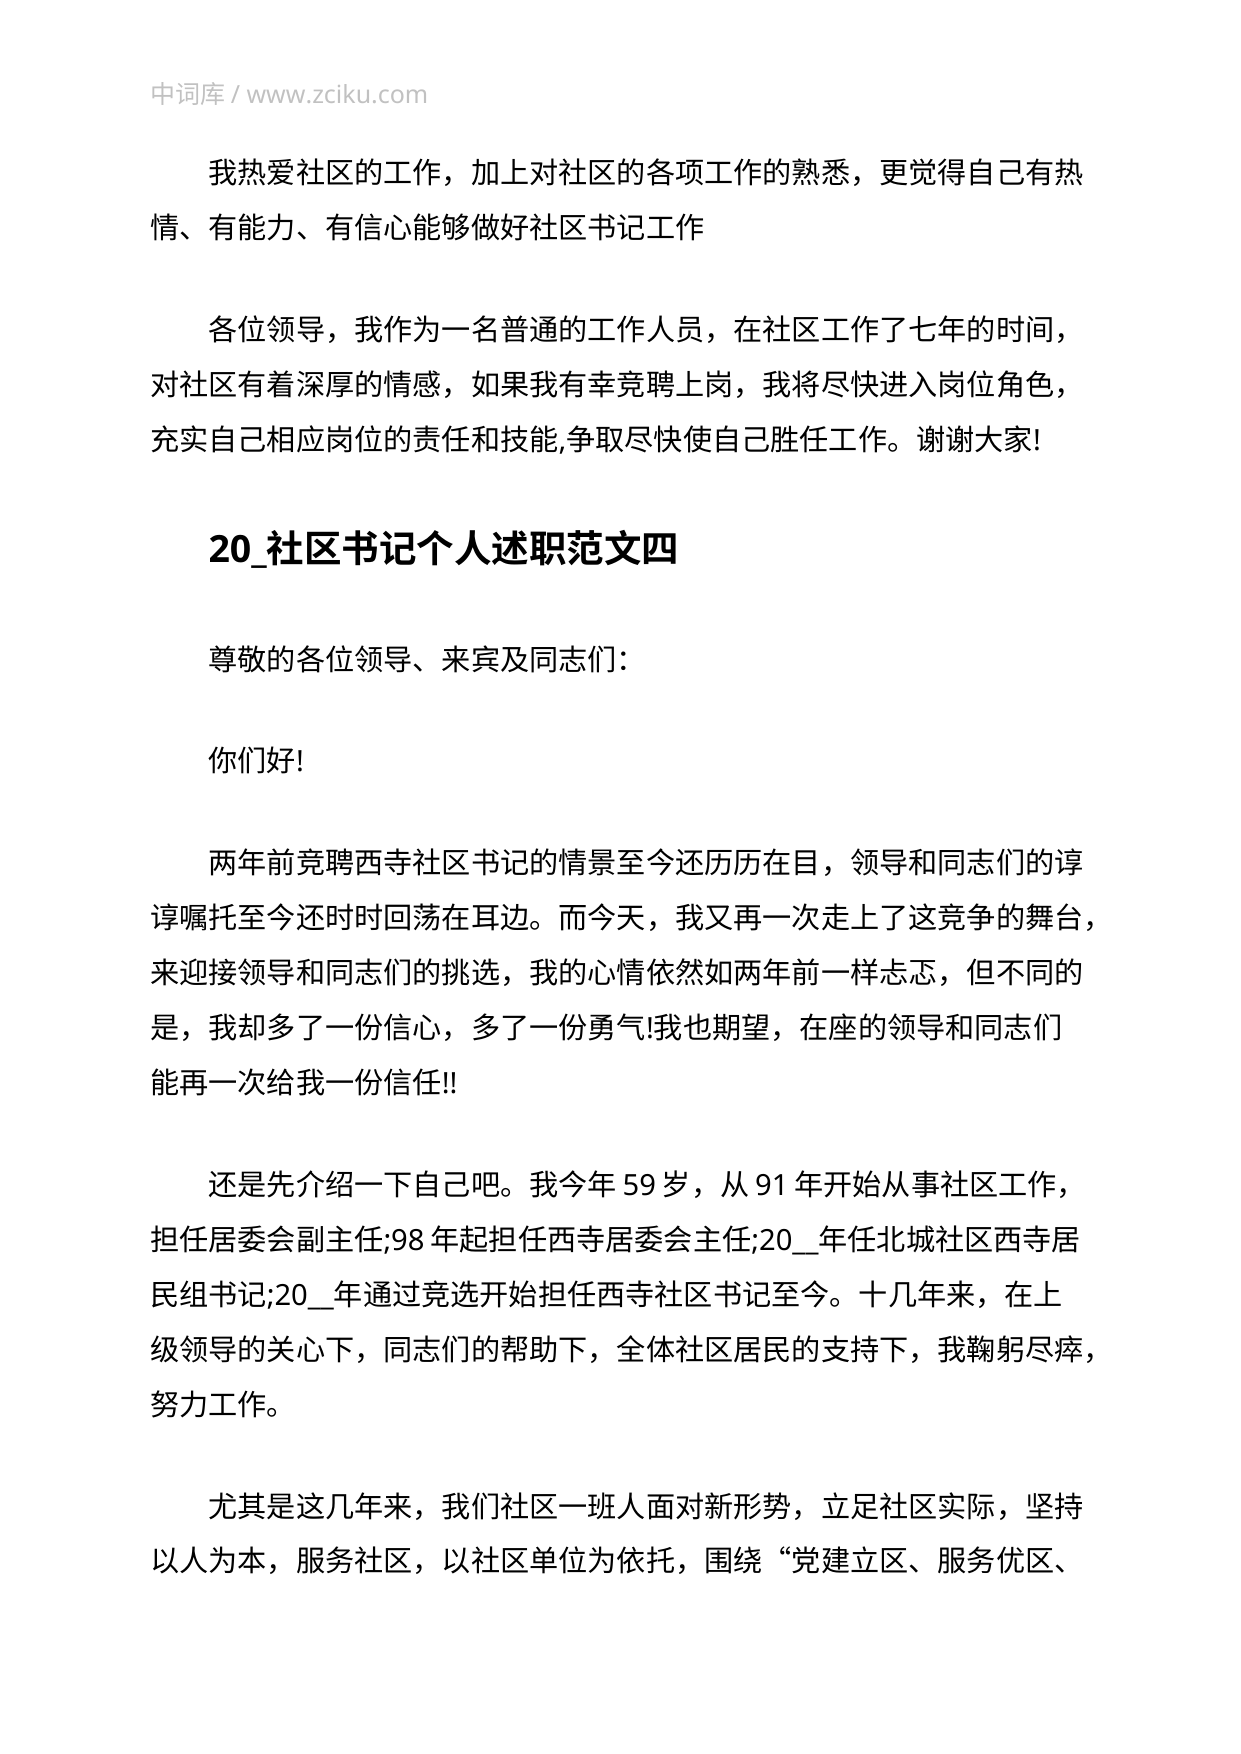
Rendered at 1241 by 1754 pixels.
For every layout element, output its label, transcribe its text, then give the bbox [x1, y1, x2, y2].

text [150, 1483, 1090, 1580]
text 20_社区书记个人述职范文四 [150, 518, 1090, 573]
text 你们好! [150, 738, 1090, 780]
text 各位领导，我作为一名普通的工作人员，在社区工作了七年的时间，对社区有着深厚的情感，如果我有幸竞聘上岗，我将尽快进入岗位角色，充实自己相应岗位的责任和技能,争取尽快使自己胜任工作。谢谢大家! [150, 307, 1090, 459]
text 我热爱社区的工作，加上对社区的各项工作的熟悉，更觉得自己有热情、有能力、有信心能够做好社区书记工作 [150, 150, 1090, 247]
text 还是先介绍一下自己吧。我今年59岁，从91年开始从事社区工作，担任居委会副主任;98年起担任西寺居委会主任;20__年任北城社区西寺居民组书记;20__年通过竞选开始担任西寺社区书记至今。十几年来，在上级领导的关心下，同志们的帮助下，全体社区居民的支持下，我鞠躬尽瘁，努力工作。 [150, 1161, 1090, 1424]
text 两年前竞聘西寺社区书记的情景至今还历历在目，领导和同志们的谆谆嘱托至今还时时回荡在耳边。而今天，我又再一次走上了这竞争的舞台，来迎接领导和同志们的挑选，我的心情依然如两年前一样忐忑，但不同的是，我却多了一份信心，多了一份勇气!我也期望，在座的领导和同志们能再一次给我一份信任!! [150, 840, 1090, 1102]
text 尊敬的各位领导、来宾及同志们： [150, 636, 1090, 678]
